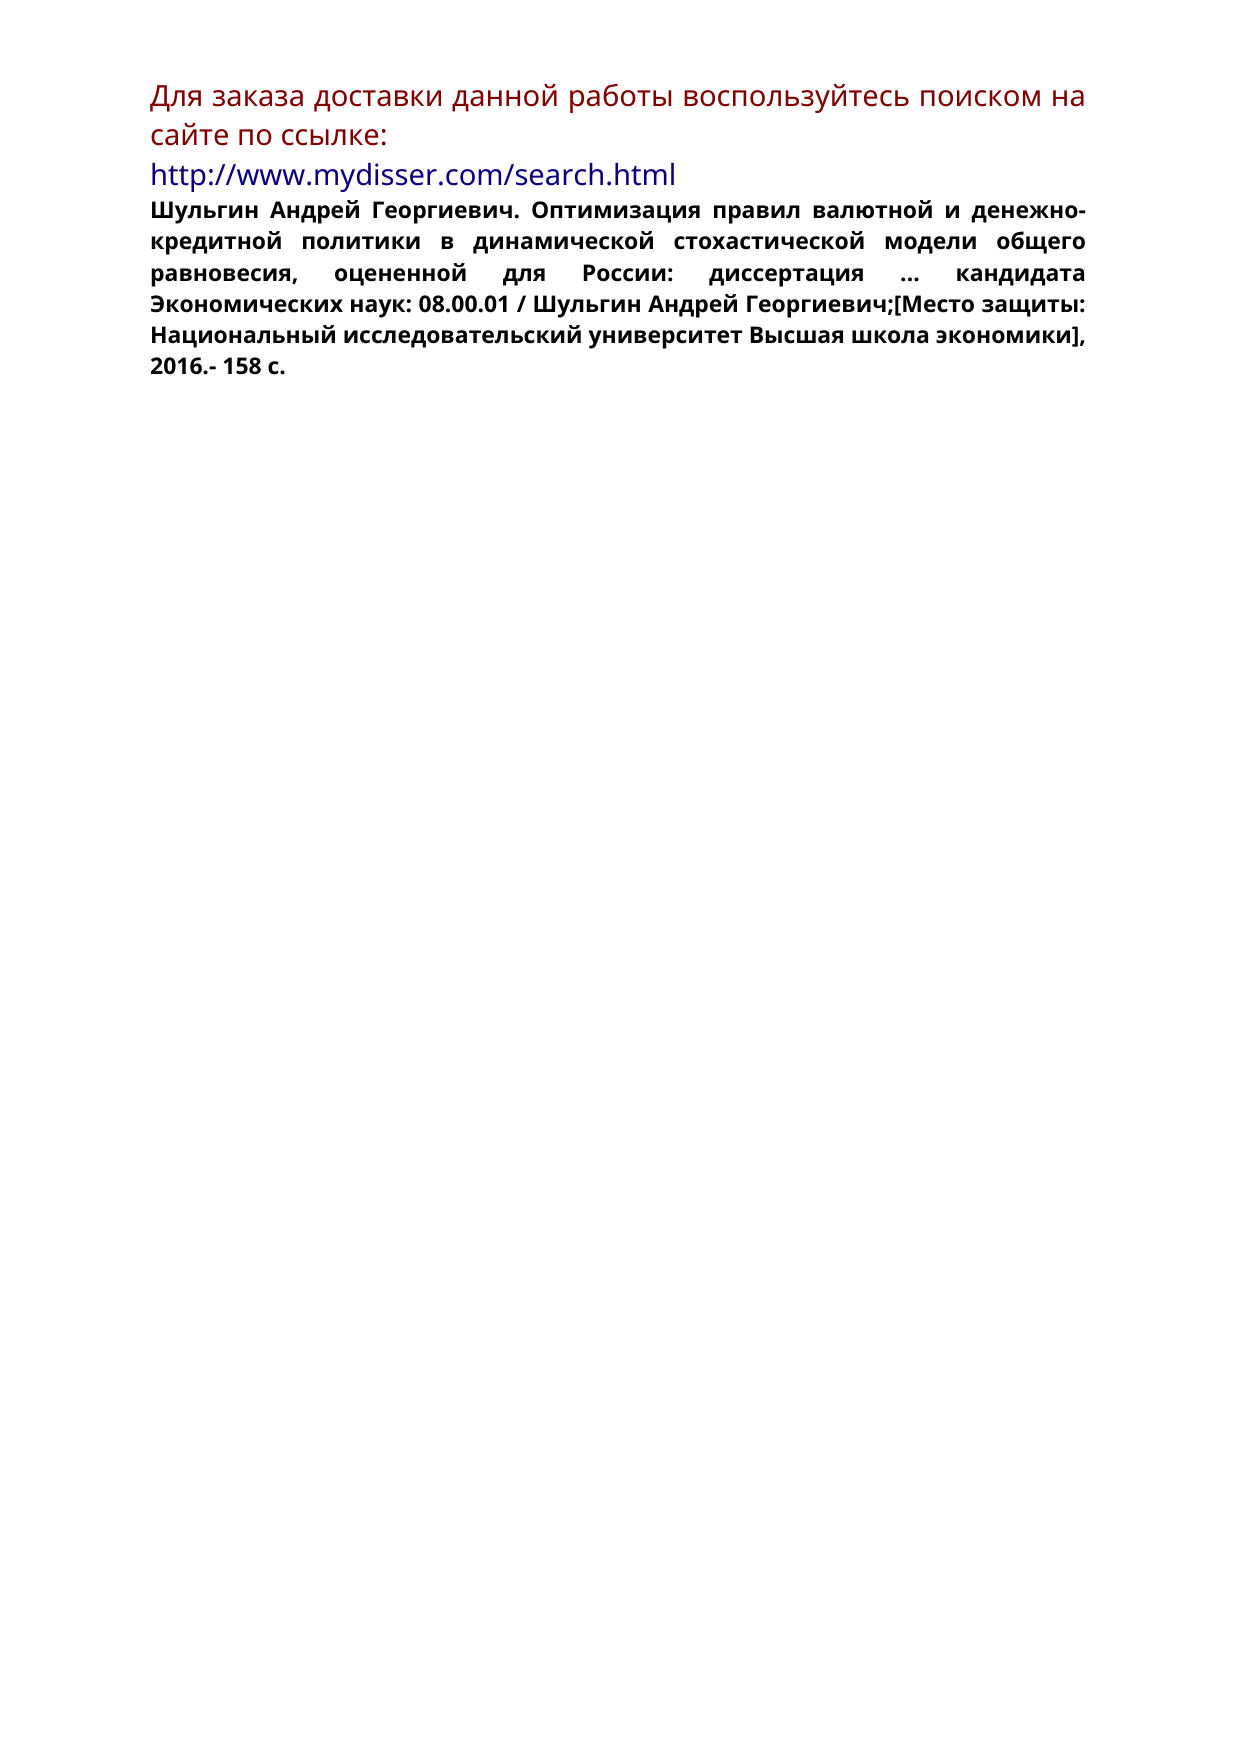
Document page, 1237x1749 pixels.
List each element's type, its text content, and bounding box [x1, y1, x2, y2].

text Шульгин Андрей Георгиевич. Оптимизация правил валютной и денежно-кредитной политики в динамической стохастической модели общего равновесия, оцененной для России: диссертация ... кандидата Экономических наук: 08.00.01 / Шульгин Андрей Георгиевич;[Место защиты: Национальный исследовательский университет Высшая школа экономики], 2016.- 158 с. [150, 194, 1086, 382]
